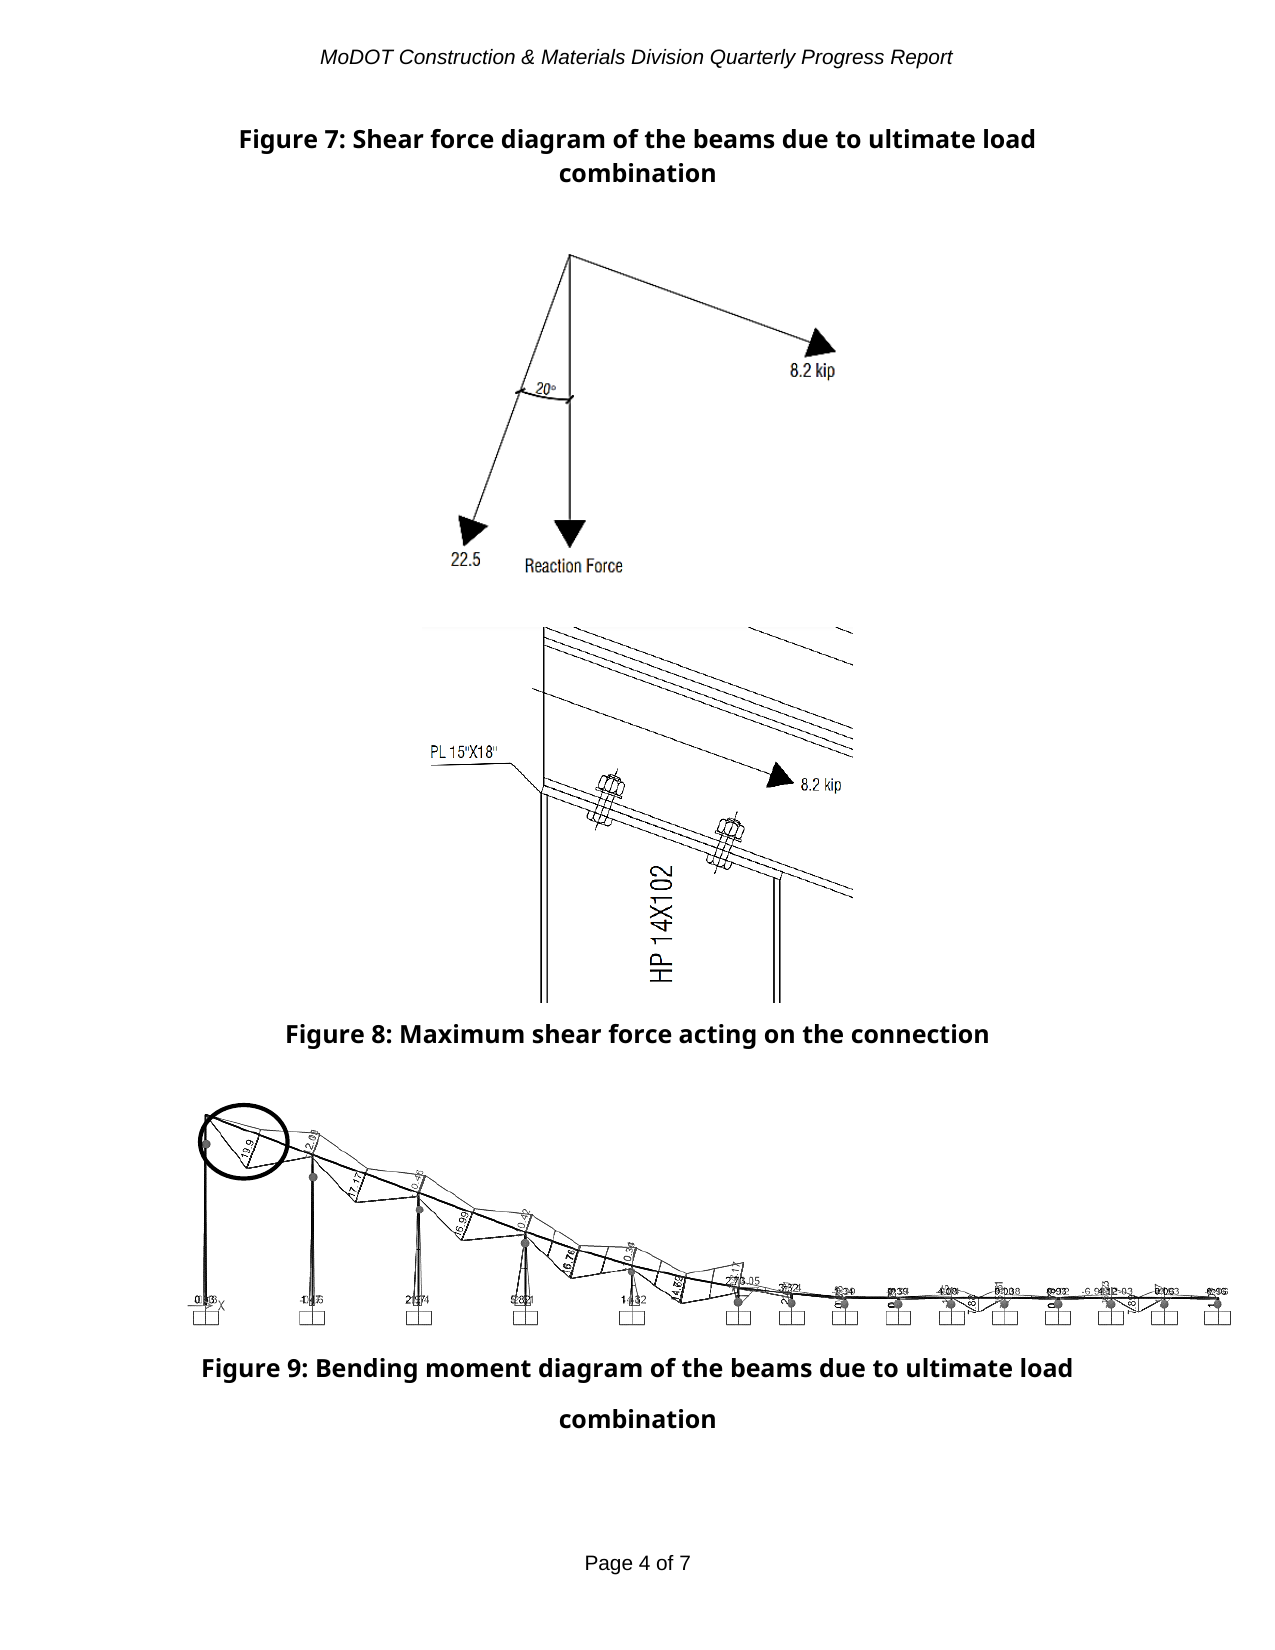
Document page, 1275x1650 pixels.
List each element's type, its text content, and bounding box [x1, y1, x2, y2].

text Figure 8: Maximum shear force acting on the connection [187, 1017, 1087, 1051]
picture [401, 237, 874, 613]
text Figure 7: Shear force diagram of the beams due to ultimate load combination [187, 121, 1087, 189]
text Figure 9: Bending moment diagram of the beams due to ultimate load combination [187, 1351, 1087, 1436]
picture [422, 627, 853, 1003]
